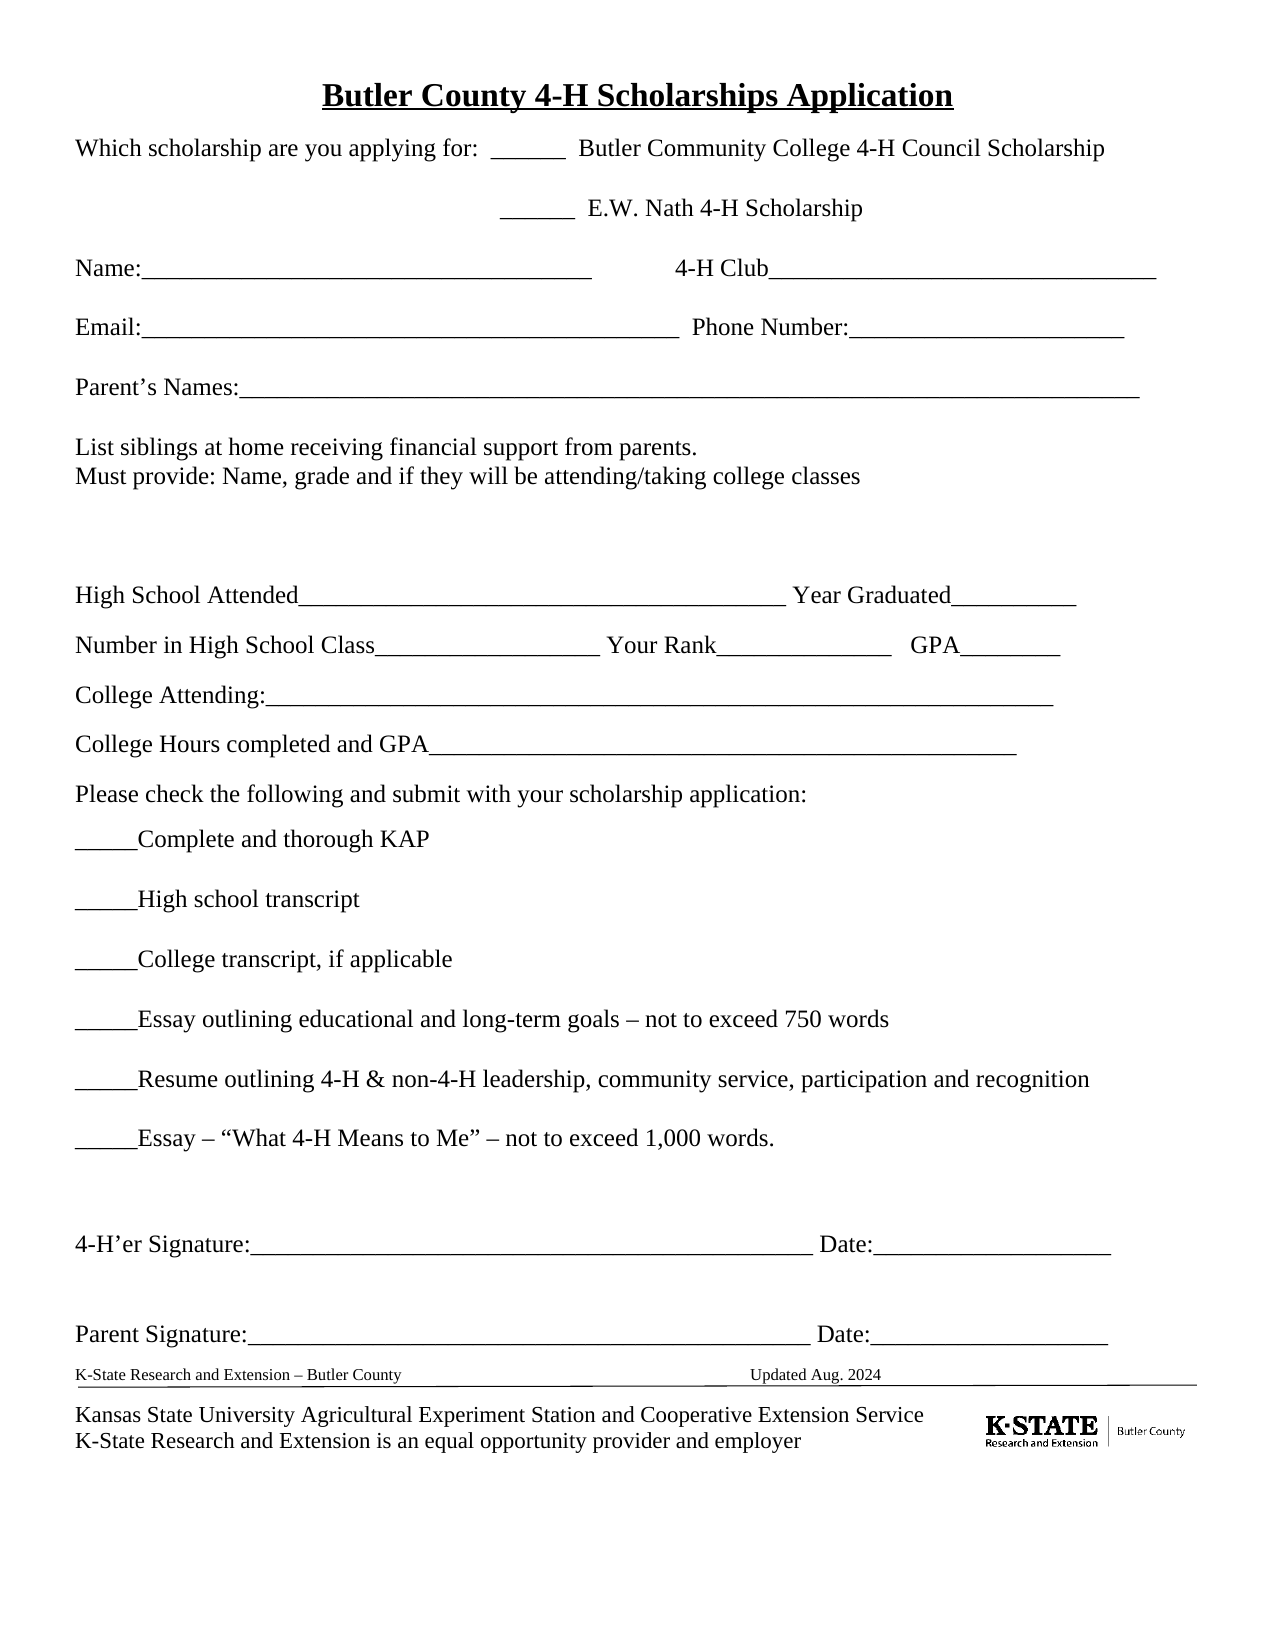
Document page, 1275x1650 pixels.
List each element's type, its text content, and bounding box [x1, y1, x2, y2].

text Please check the following and submit with your scholarship application: [75, 779, 1200, 808]
text 4-H’er Signature:_____________________________________________ Date:___________________ [75, 1229, 1200, 1257]
text Parent Signature:_____________________________________________ Date:___________________ [75, 1319, 1200, 1348]
picture [981, 1409, 1188, 1454]
text _____Resume outlining 4-H & non-4-H leadership, community service, participation and recognition [75, 1064, 1200, 1092]
text ______ E.W. Nath 4-H Scholarship [75, 193, 1200, 222]
text Number in High School Class__________________ Your Rank______________ GPA________ [75, 630, 1200, 659]
text Email:___________________________________________ Phone Number:______________________ [75, 312, 1200, 341]
text _____Complete and thorough KAP [75, 824, 1200, 853]
text K-State Research and Extension is an equal opportunity provider and employer [75, 1427, 981, 1453]
text Name:____________________________________ 4-H Club_______________________________ [75, 253, 1200, 281]
text _____High school transcript [75, 884, 1200, 913]
text _____College transcript, if applicable [75, 944, 1200, 973]
text High School Attended_______________________________________ Year Graduated__________ [75, 580, 1200, 609]
text Butler County 4-H Scholarships Application [75, 75, 1200, 113]
text College Hours completed and GPA_______________________________________________ [75, 729, 1200, 758]
text _____Essay – “What 4-H Means to Me” – not to exceed 1,000 words. [75, 1123, 1200, 1152]
text Kansas State University Agricultural Experiment Station and Cooperative Extension Service [75, 1401, 1200, 1427]
text List siblings at home receiving financial support from parents. [75, 432, 1200, 461]
text _____Essay outlining educational and long-term goals – not to exceed 750 words [75, 1004, 1200, 1033]
text Must provide: Name, grade and if they will be attending/taking college classes [75, 461, 1200, 489]
text College Attending:_______________________________________________________________ [75, 680, 1200, 708]
text Which scholarship are you applying for: ______ Butler Community College 4-H Council Scholarship [75, 133, 1200, 162]
text K-State Research and Extension – Butler County Updated Aug. 2024 [75, 1365, 1200, 1384]
text Parent’s Names:________________________________________________________________________ [75, 372, 1200, 401]
